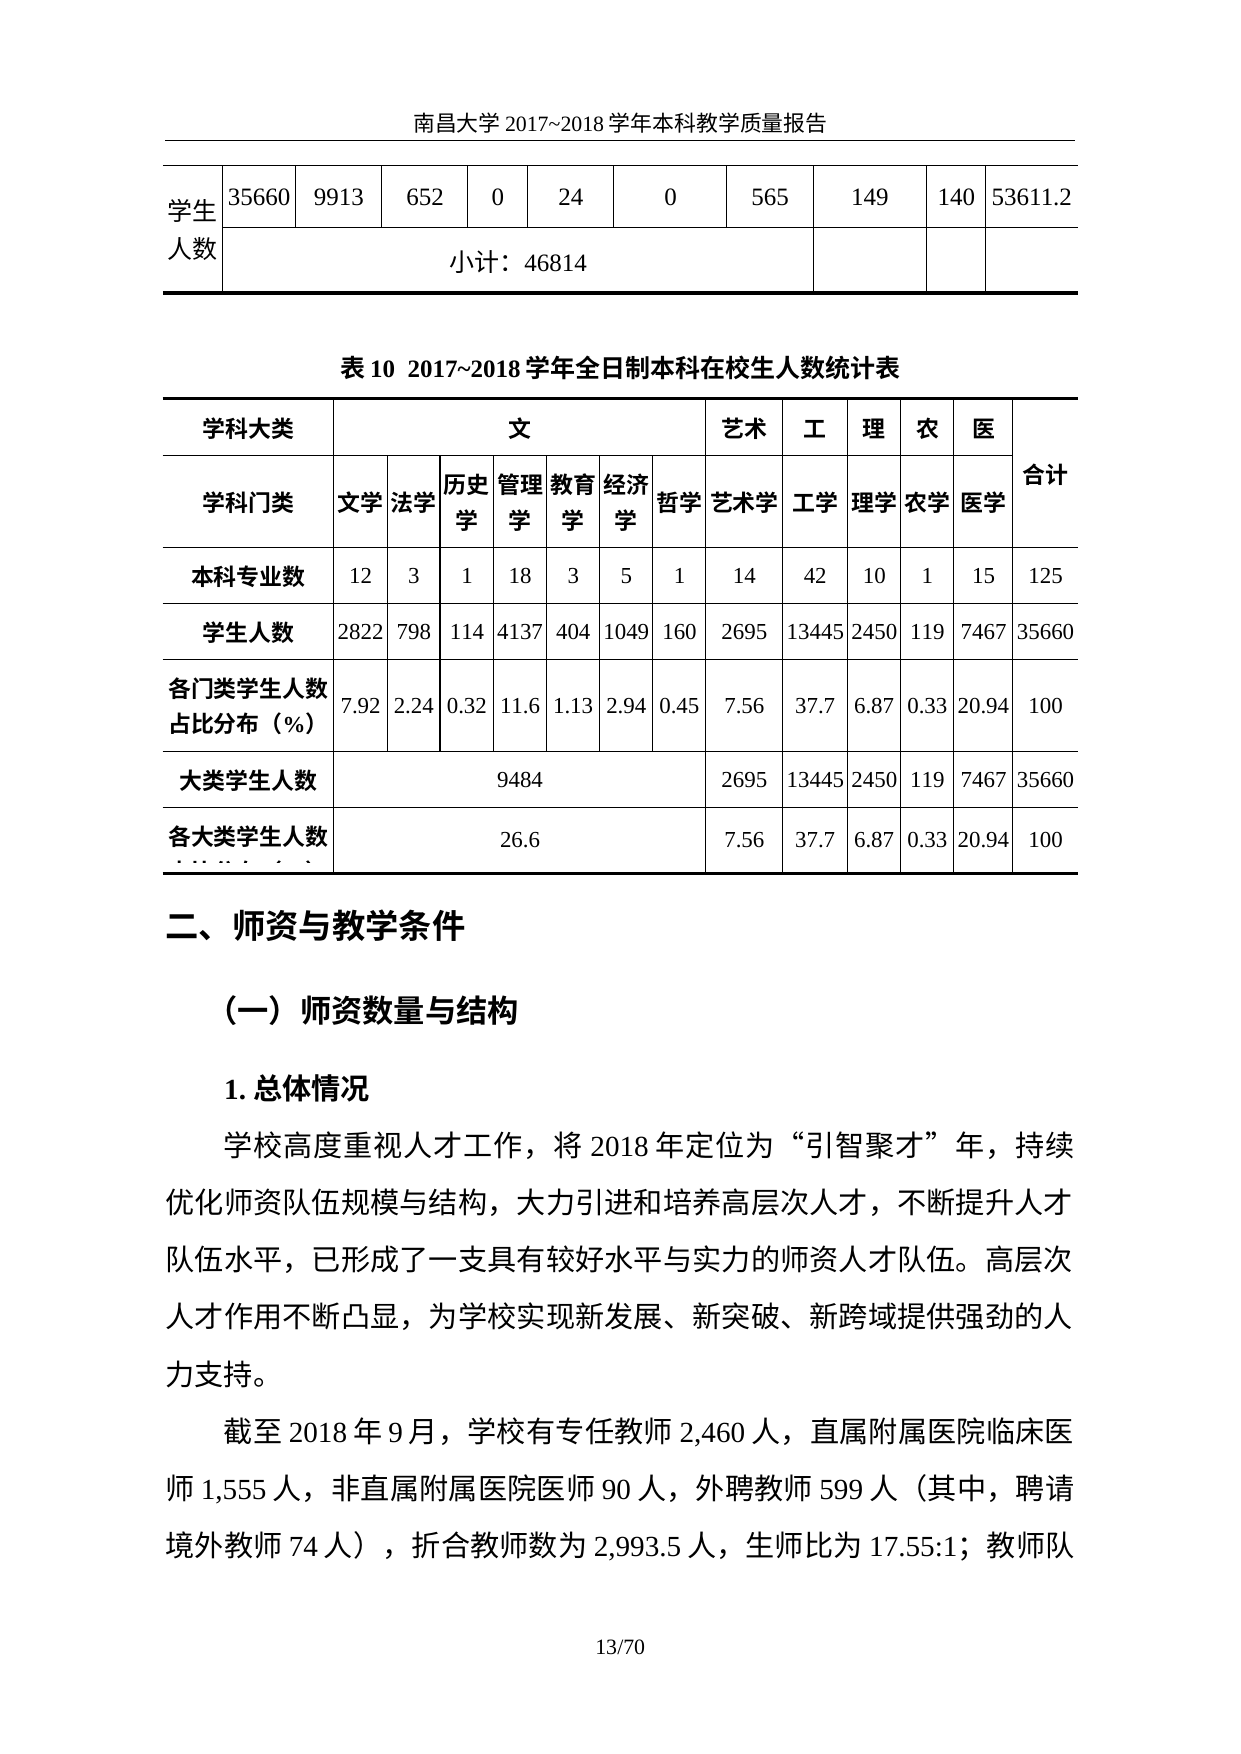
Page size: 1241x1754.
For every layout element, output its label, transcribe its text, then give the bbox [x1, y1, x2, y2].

table_cell 119 [901, 752, 953, 807]
table_cell 教育 学 [547, 456, 599, 547]
table_header 医 [954, 400, 1012, 455]
table_cell 经济 学 [600, 456, 652, 547]
table_header 理 [848, 400, 900, 455]
table_cell 2822 [334, 604, 387, 659]
table_cell 7.56 [706, 660, 782, 751]
table_cell 0.33 [901, 808, 953, 872]
table_cell 37.7 [783, 660, 847, 751]
table_cell 140 [927, 166, 985, 227]
table_cell 0.45 [653, 660, 705, 751]
table_cell 4137 [494, 604, 546, 659]
table_header 学科大类 [163, 400, 333, 455]
table_cell 学生 人数 [163, 166, 222, 291]
table_cell 20.94 [954, 808, 1012, 872]
table_header 文 [334, 400, 705, 455]
table_cell 0 [468, 166, 527, 227]
table_cell 100 [1013, 660, 1078, 751]
table_cell 119 [901, 604, 953, 659]
table_cell 1049 [600, 604, 652, 659]
table_cell 小计：46814 [223, 228, 813, 291]
table_cell 2695 [706, 752, 782, 807]
table_cell 医学 [954, 456, 1012, 547]
table_cell 37.7 [783, 808, 847, 872]
table_cell 2450 [848, 752, 900, 807]
table_cell [927, 228, 985, 291]
table_cell 各大类学生人数 占比分布（%） [163, 808, 333, 872]
table_cell 学科门类 [163, 456, 333, 547]
table_cell 2450 [848, 604, 900, 659]
text 表10 2017~2018学年全日制本科在校生人数统计表 [165, 348, 1075, 384]
table_cell 565 [727, 166, 813, 227]
table_cell 2695 [706, 604, 782, 659]
table_cell 6.87 [848, 808, 900, 872]
table_cell 42 [783, 548, 847, 603]
table_cell 35660 [223, 166, 295, 227]
table_cell 2.94 [600, 660, 652, 751]
table_cell 10 [848, 548, 900, 603]
table_cell 149 [814, 166, 926, 227]
table_cell 1 [901, 548, 953, 603]
table_cell 0.33 [901, 660, 953, 751]
table_cell 0.32 [441, 660, 493, 751]
table_cell 20.94 [954, 660, 1012, 751]
table_header 工 [783, 400, 847, 455]
table_cell 大类学生人数 [163, 752, 333, 807]
table_header 合计 [1013, 400, 1078, 547]
table_cell 13445 [783, 752, 847, 807]
table_cell 9484 [334, 752, 705, 807]
table_cell 6.87 [848, 660, 900, 751]
table_cell 13445 [783, 604, 847, 659]
table_cell 本科专业数 [163, 548, 333, 603]
text 学校高度重视人才工作，将2018年定位为“引智聚才”年，持续优化师资队伍规模与结构，大力引进和培养高层次人才，不断提升人才队伍水平，已形成了一支具有较好水平与实力的师资人才队伍。高层次人才作用不断凸显，为学校实现新发展、新突破、新跨域提供强劲的人力支持。 [165, 1123, 1075, 1393]
table_cell 26.6 [334, 808, 705, 872]
table_cell 艺术学 [706, 456, 782, 547]
table_cell 100 [1013, 808, 1078, 872]
table_cell 7.92 [334, 660, 387, 751]
table_cell 5 [600, 548, 652, 603]
table_cell 2.24 [388, 660, 439, 751]
table_cell 15 [954, 548, 1012, 603]
table_cell 各门类学生人数 占比分布（%） [163, 660, 333, 751]
table_cell [814, 228, 926, 291]
table_cell 学生人数 [163, 604, 333, 659]
table_cell 125 [1013, 548, 1078, 603]
table_cell 法学 [388, 456, 439, 547]
table_cell 3 [547, 548, 599, 603]
table_cell 理学 [848, 456, 900, 547]
table_cell 管理 学 [494, 456, 546, 547]
table_cell 114 [441, 604, 493, 659]
table_cell 18 [494, 548, 546, 603]
table_cell 哲学 [653, 456, 705, 547]
table_header 农 [901, 400, 953, 455]
table_cell 652 [382, 166, 467, 227]
table_cell 0 [614, 166, 726, 227]
table_cell 35660 [1013, 604, 1078, 659]
table_cell 404 [547, 604, 599, 659]
table_cell 12 [334, 548, 387, 603]
table_cell 7467 [954, 752, 1012, 807]
table_cell 文学 [334, 456, 387, 547]
table_cell 1 [441, 548, 493, 603]
text （一）师资数量与结构 [165, 986, 1075, 1031]
table_cell 11.6 [494, 660, 546, 751]
table_cell 7.56 [706, 808, 782, 872]
table_header 艺术 [706, 400, 782, 455]
table_cell 工学 [783, 456, 847, 547]
table_cell 798 [388, 604, 439, 659]
text 1. 总体情况 [165, 1066, 1075, 1108]
table_cell 53611.2 [986, 166, 1077, 227]
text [165, 1408, 1075, 1565]
table_cell 35660 [1013, 752, 1078, 807]
table_cell 1.13 [547, 660, 599, 751]
table_cell 农学 [901, 456, 953, 547]
table_cell 9913 [296, 166, 381, 227]
table_cell [986, 228, 1077, 291]
table_cell 历史 学 [441, 456, 493, 547]
table_cell 3 [388, 548, 439, 603]
table_cell 24 [528, 166, 613, 227]
table_cell 1 [653, 548, 705, 603]
text 二、师资与教学条件 [165, 900, 1075, 948]
table_cell 160 [653, 604, 705, 659]
table_cell 14 [706, 548, 782, 603]
table_cell 7467 [954, 604, 1012, 659]
